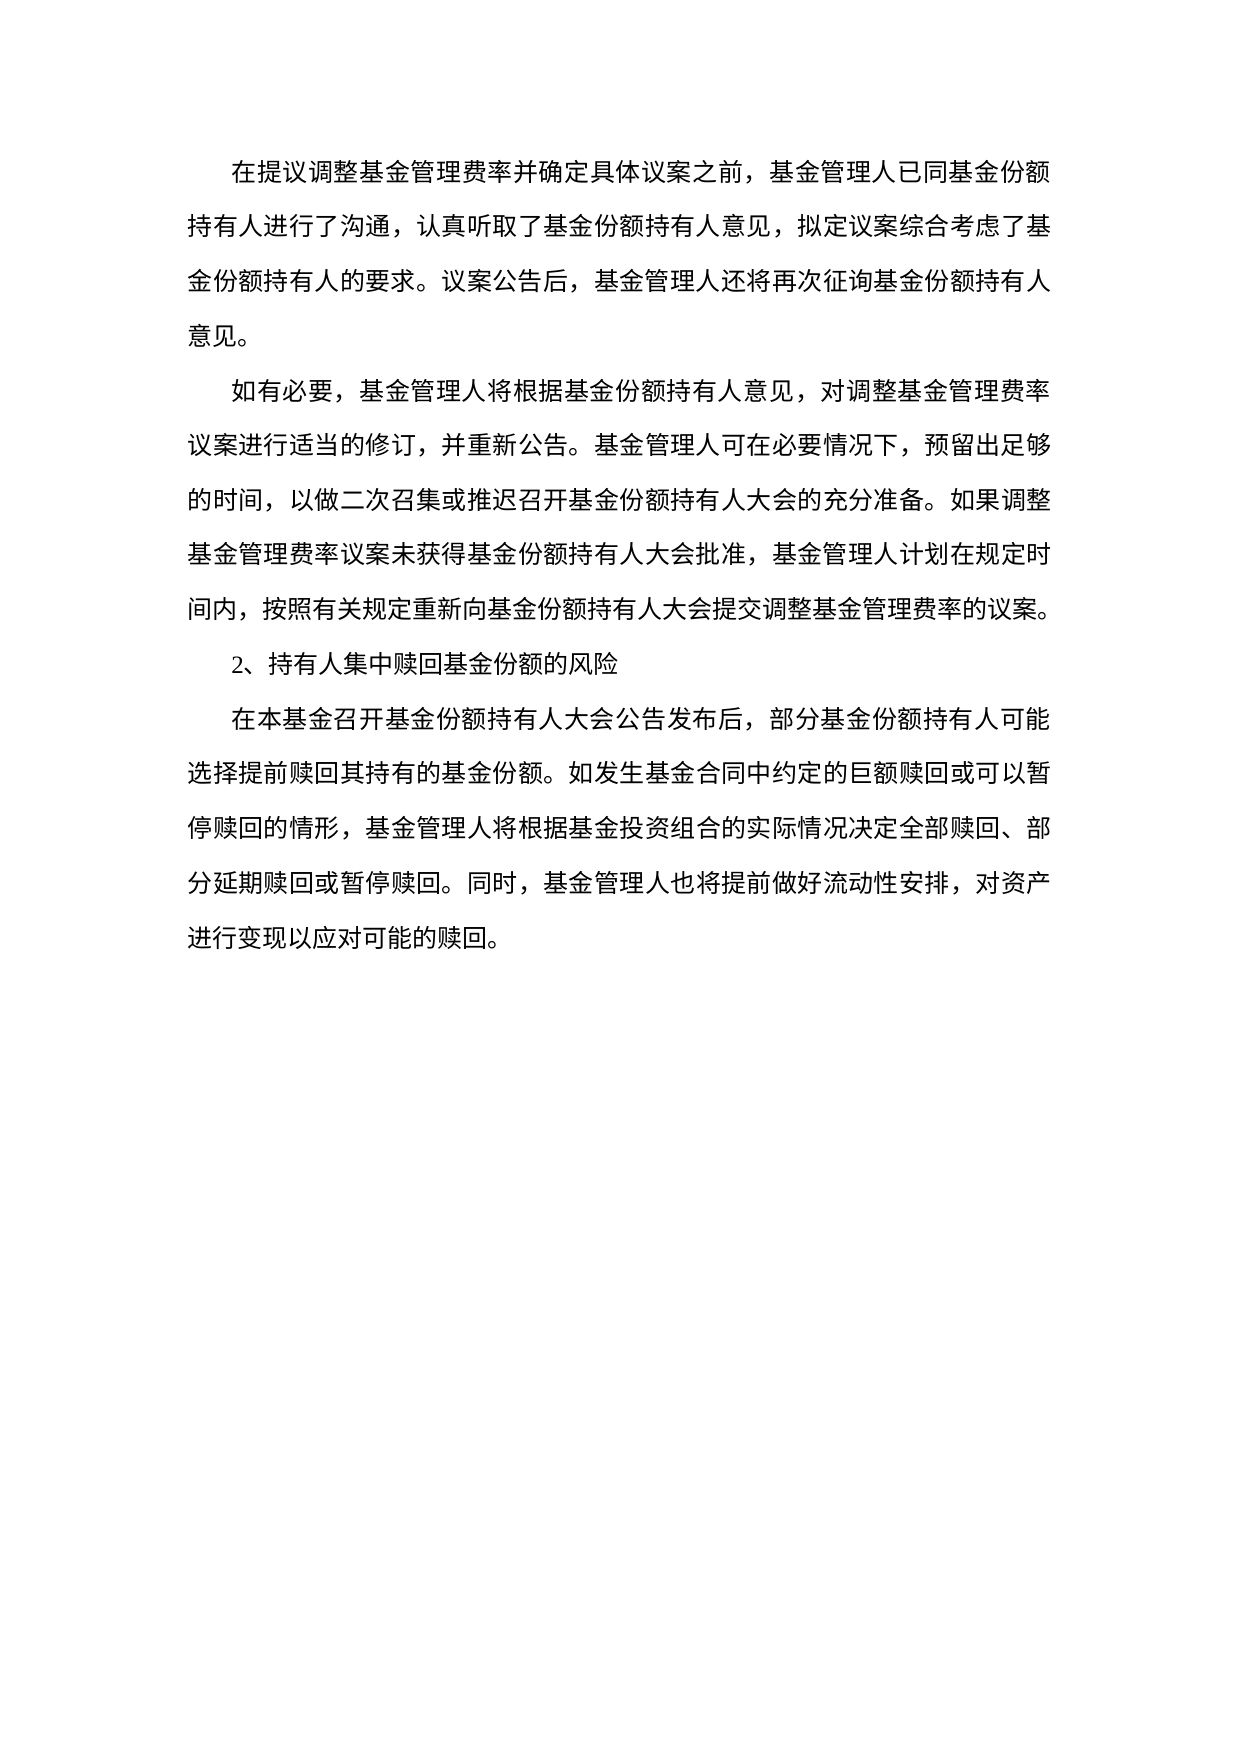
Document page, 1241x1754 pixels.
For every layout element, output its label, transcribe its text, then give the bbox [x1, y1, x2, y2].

text 在提议调整基金管理费率并确定具体议案之前，基金管理人已同基金份额持有人进行了沟通，认真听取了基金份额持有人意见，拟定议案综合考虑了基金份额持有人的要求。议案公告后，基金管理人还将再次征询基金份额持有人意见。 [187, 152, 1053, 352]
text 如有必要，基金管理人将根据基金份额持有人意见，对调整基金管理费率议案进行适当的修订，并重新公告。基金管理人可在必要情况下，预留出足够的时间，以做二次召集或推迟召开基金份额持有人大会的充分准备。如果调整基金管理费率议案未获得基金份额持有人大会批准，基金管理人计划在规定时间内，按照有关规定重新向基金份额持有人大会提交调整基金管理费率的议案。 [187, 371, 1053, 626]
text 2、持有人集中赎回基金份额的风险 [187, 644, 1053, 681]
text 在本基金召开基金份额持有人大会公告发布后，部分基金份额持有人可能选择提前赎回其持有的基金份额。如发生基金合同中约定的巨额赎回或可以暂停赎回的情形，基金管理人将根据基金投资组合的实际情况决定全部赎回、部分延期赎回或暂停赎回。同时，基金管理人也将提前做好流动性安排，对资产进行变现以应对可能的赎回。 [187, 699, 1053, 954]
